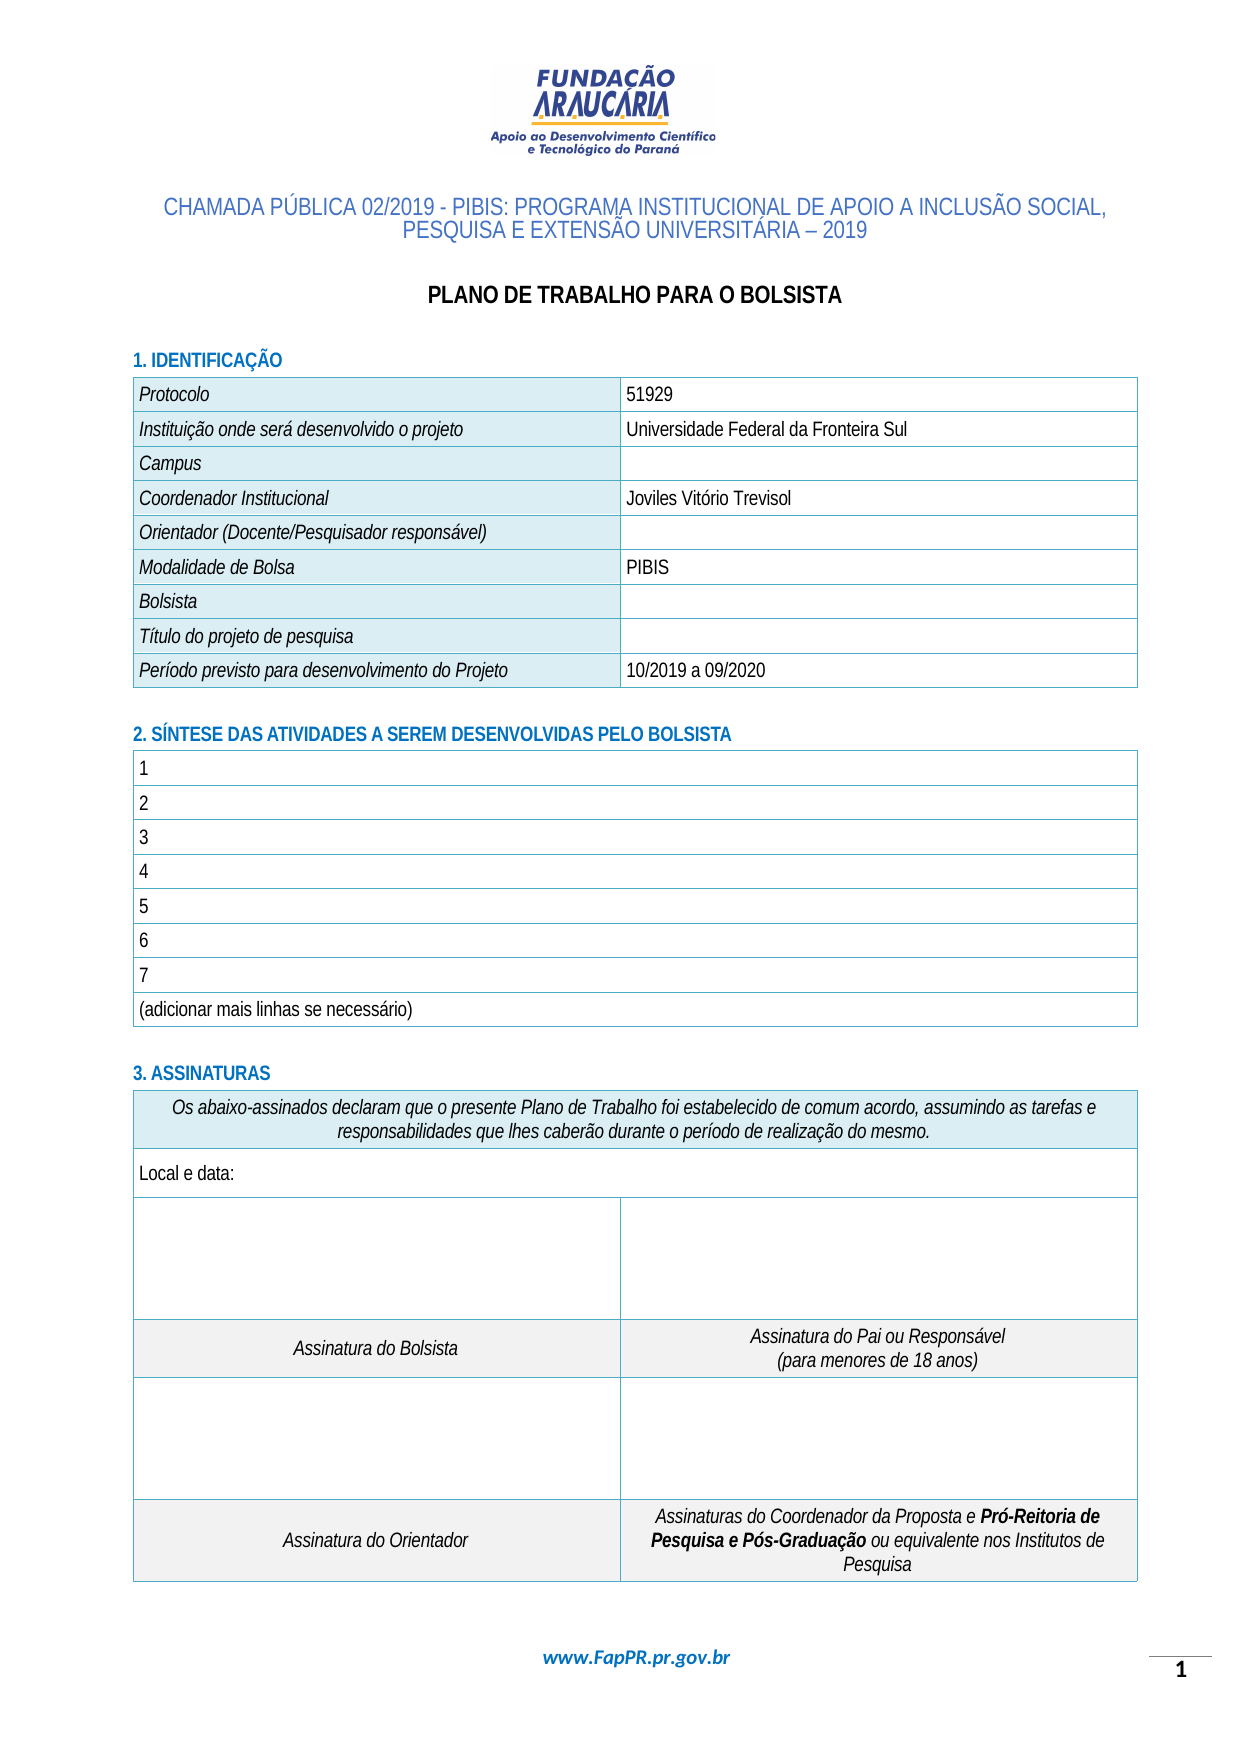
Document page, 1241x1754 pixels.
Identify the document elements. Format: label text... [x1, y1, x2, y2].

table_cell Bolsista [134, 585, 620, 618]
subtitle 3. ASSINATURAS [133, 1061, 1137, 1085]
table_cell 6 [134, 924, 1137, 957]
table_cell Assinatura do Pai ou Responsável (para menores de 18 anos) [621, 1320, 1137, 1377]
table_cell Joviles Vitório Trevisol [621, 481, 1137, 514]
table_cell Coordenador Institucional [134, 481, 620, 514]
table_cell Campus [134, 447, 620, 480]
table_cell [621, 1378, 1137, 1498]
table_cell Instituição onde será desenvolvido o projeto [134, 412, 620, 446]
table_cell Local e data: [134, 1149, 1137, 1197]
table_cell 3 [134, 820, 1137, 854]
table_cell 7 [134, 958, 1137, 992]
table_cell Modalidade de Bolsa [134, 550, 620, 583]
table_cell [621, 1198, 1137, 1319]
picture [491, 65, 716, 156]
table_cell 5 [134, 889, 1137, 923]
table_cell Assinaturas do Coordenador da Proposta e Pró-Reitoria de Pesquisa e Pós-Graduação ou equivalente nos Institutos de Pesquisa [621, 1500, 1137, 1581]
table_cell [134, 1378, 620, 1498]
text CHAMADA PÚBLICA 02/2019 - PIBIS: PROGRAMA INSTITUCIONAL DE APOIO A INCLUSÃO SOCIAL, PESQUISA E EXTENSÃO UNIVERSITÁRIA – 2019 [133, 197, 1137, 243]
table_cell [621, 516, 1137, 549]
table_cell 4 [134, 855, 1137, 888]
table_cell Período previsto para desenvolvimento do Projeto [134, 654, 620, 687]
table_header Os abaixo-assinados declaram que o presente Plano de Trabalho foi estabelecido de comum acordo, assumindo as tarefas e responsabilidades que lhes caberão durante o período de realização do mesmo. [134, 1091, 1137, 1148]
table_cell Assinatura do Orientador [134, 1500, 620, 1581]
table_header 51929 [621, 378, 1137, 411]
table_cell 10/2019 a 09/2020 [621, 654, 1137, 687]
table_cell [621, 447, 1137, 480]
table_cell [621, 619, 1137, 652]
table_header Protocolo [134, 378, 620, 411]
table_cell PIBIS [621, 550, 1137, 583]
table_cell [134, 1198, 620, 1319]
subtitle 2. SÍNTESE DAS ATIVIDADES A SEREM DESENVOLVIDAS PELO BOLSISTA [133, 721, 1137, 745]
table_cell Universidade Federal da Fronteira Sul [621, 412, 1137, 446]
table_cell Orientador (Docente/Pesquisador responsável) [134, 516, 620, 549]
subtitle 1. IDENTIFICAÇÃO [133, 348, 1137, 372]
table_cell 2 [134, 786, 1137, 819]
table_cell (adicionar mais linhas se necessário) [134, 993, 1137, 1026]
table_cell Assinatura do Bolsista [134, 1320, 620, 1377]
table_cell [621, 585, 1137, 618]
subtitle PLANO DE TRABALHO PARA O BOLSISTA [133, 280, 1137, 309]
table_cell Título do projeto de pesquisa [134, 619, 620, 652]
table_header 1 [134, 751, 1137, 785]
